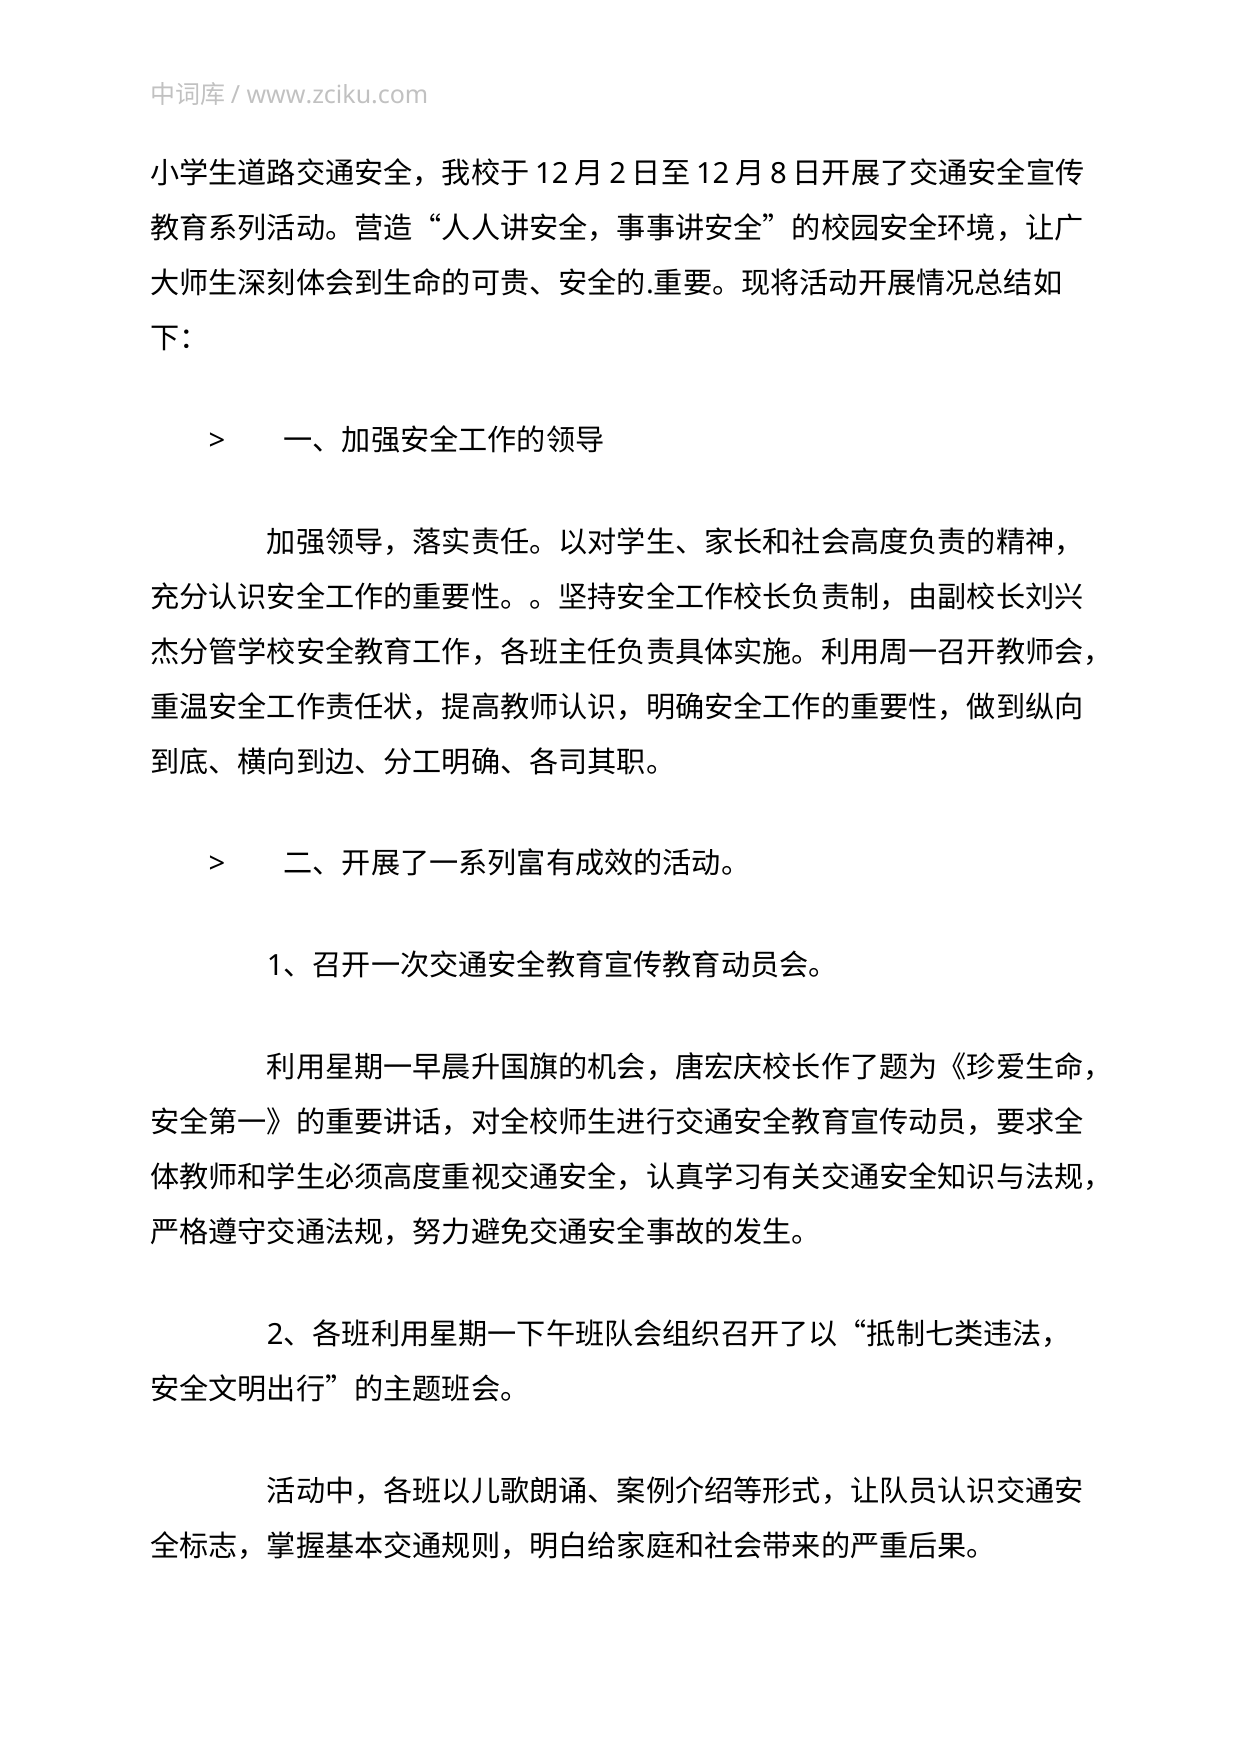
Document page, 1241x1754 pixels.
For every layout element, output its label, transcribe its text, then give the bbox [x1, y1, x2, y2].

text 活动中，各班以儿歌朗诵、案例介绍等形式，让队员认识交通安全标志，掌握基本交通规则，明白给家庭和社会带来的严重后果。 [150, 1467, 1090, 1564]
text > 一、加强安全工作的领导 [150, 417, 1090, 459]
text 利用星期一早晨升国旗的机会，唐宏庆校长作了题为《珍爱生命，安全第一》的重要讲话，对全校师生进行交通安全教育宣传动员，要求全体教师和学生必须高度重视交通安全，认真学习有关交通安全知识与法规，严格遵守交通法规，努力避免交通安全事故的发生。 [150, 1044, 1090, 1251]
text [150, 150, 1090, 357]
text 加强领导，落实责任。以对学生、家长和社会高度负责的精神，充分认识安全工作的重要性。。坚持安全工作校长负责制，由副校长刘兴杰分管学校安全教育工作，各班主任负责具体实施。利用周一召开教师会，重温安全工作责任状，提高教师认识，明确安全工作的重要性，做到纵向到底、横向到边、分工明确、各司其职。 [150, 519, 1090, 781]
text 1、召开一次交通安全教育宣传教育动员会。 [150, 942, 1090, 984]
text > 二、开展了一系列富有成效的活动。 [150, 840, 1090, 882]
text 2、各班利用星期一下午班队会组织召开了以“抵制七类违法，安全文明出行”的主题班会。 [150, 1310, 1090, 1408]
